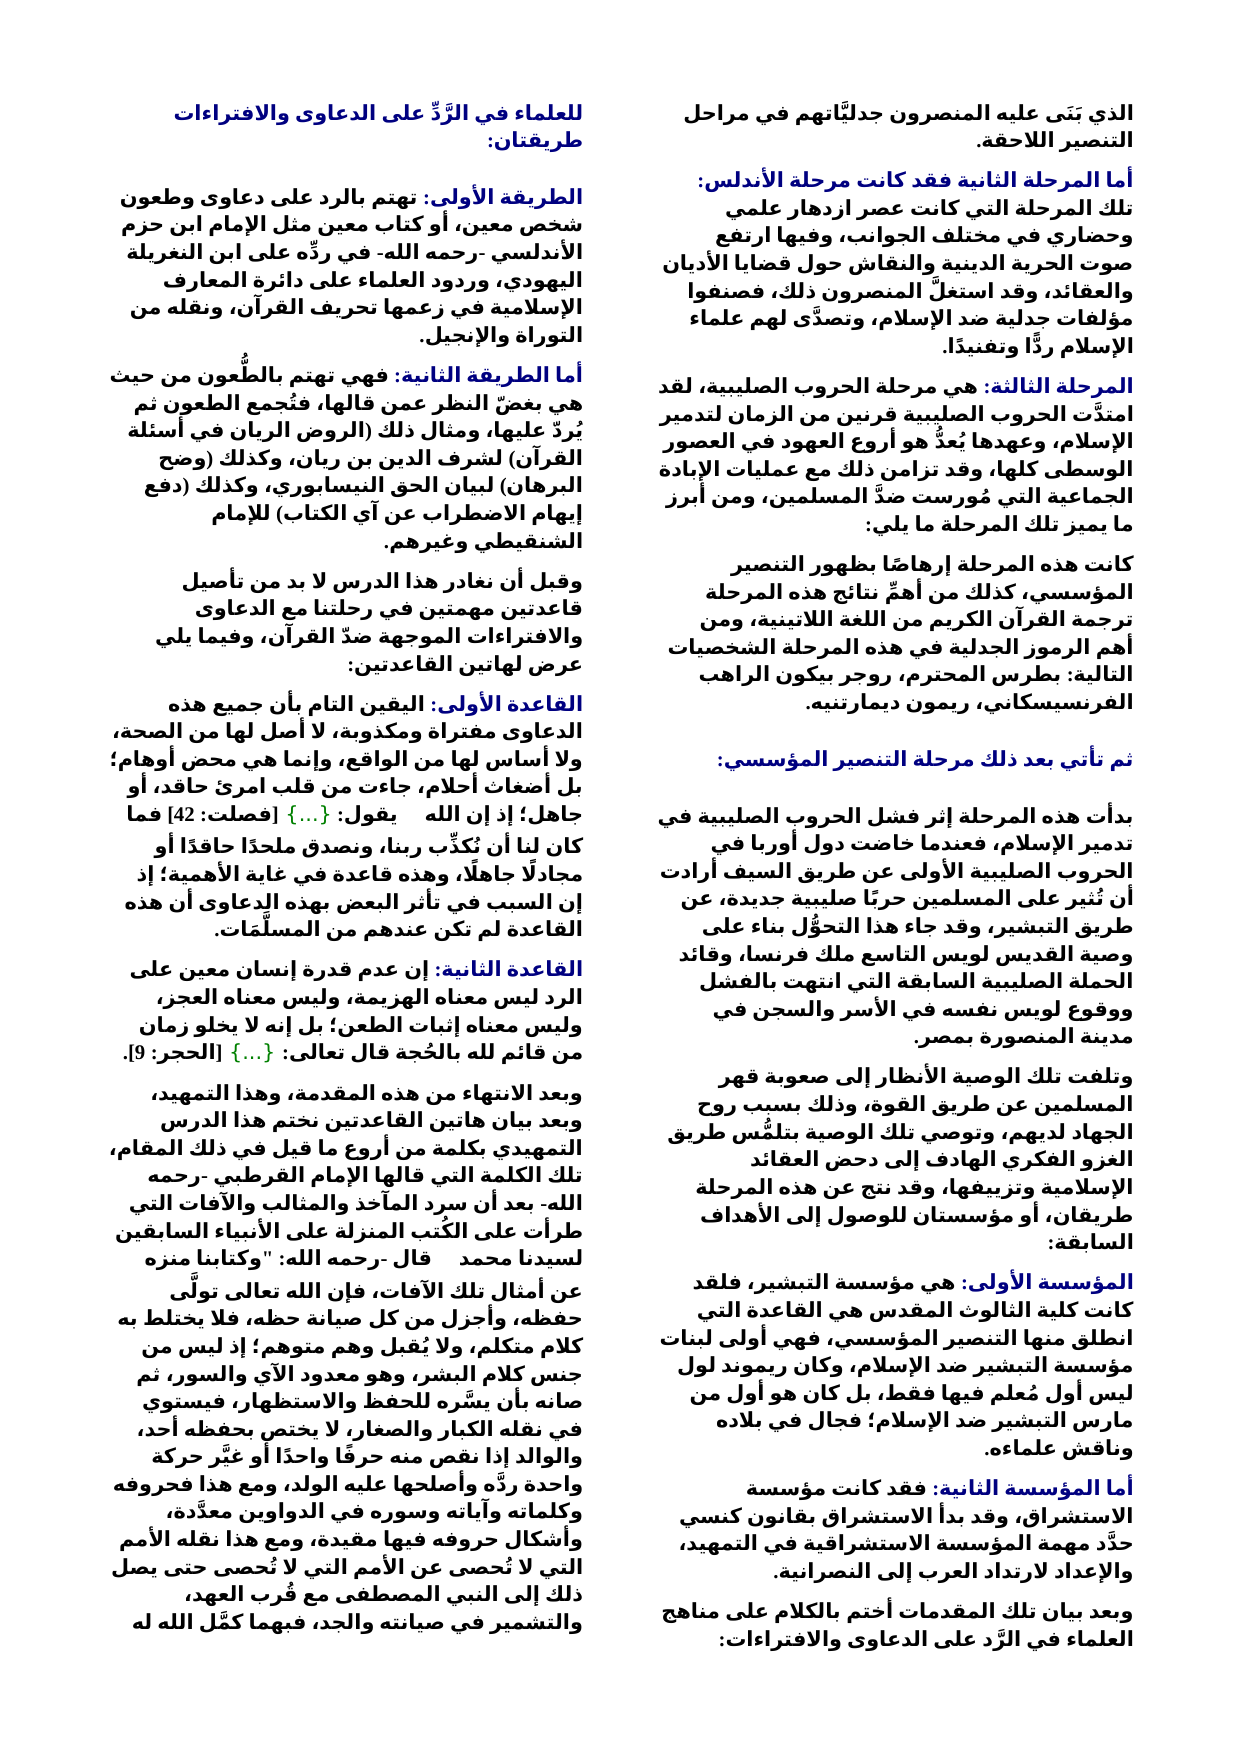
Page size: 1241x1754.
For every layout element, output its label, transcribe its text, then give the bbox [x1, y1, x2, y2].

text أما الطريقة الثانية: فهي تهتم بالطُّعون من حيث هي بغضّ النظر عمن قالها، فتُجمع الطعون ثم يُردّ عليها، ومثال ذلك (الروض الريان في أسئلة القرآن) لشرف الدين بن ريان، وكذلك (وضح البرهان) لبيان الحق النيسابوري، وكذلك (دفع إيهام الاضطراب عن آي الكتاب) للإمام الشنقيطي وغيرهم. [106, 363, 583, 553]
text القاعدة الثانية: إن عدم قدرة إنسان معين على الرد ليس معناه الهزيمة، وليس معناه العجز، وليس معناه إثبات الطعن؛ بل إنه لا يخلو زمان من قائم لله بالحُجة قال تعالى: {...} [الحجر: 9]. [106, 957, 583, 1064]
text بدأت هذه المرحلة إثر فشل الحروب الصليبية في تدمير الإسلام، فعندما خاضت دول أوربا في الحروب الصليبية الأولى عن طريق السيف أرادت أن تُثير على المسلمين حربًا صليبية جديدة، عن طريق التبشير، وقد جاء هذا التحوُّل بناء على وصية القديس لويس التاسع ملك فرنسا، وقائد الحملة الصليبية السابقة التي انتهت بالفشل ووقوع لويس نفسه في الأسر والسجن في مدينة المنصورة بمصر. [657, 803, 1134, 1048]
text وتلفت تلك الوصية الأنظار إلى صعوبة قهر المسلمين عن طريق القوة، وذلك بسبب روح الجهاد لديهم، وتوصي تلك الوصية بتلمُّس طريق الغزو الفكري الهادف إلى دحض العقائد الإسلامية وتزييفها، وقد نتج عن هذه المرحلة طريقان، أو مؤسستان للوصول إلى الأهداف السابقة: [657, 1064, 1134, 1254]
text للعلماء في الرَّدِّ على الدعاوى والافتراءات طريقتان: [106, 100, 583, 152]
text المؤسسة الأولى: هي مؤسسة التبشير، فلقد كانت كلية الثالوث المقدس هي القاعدة التي انطلق منها التنصير المؤسسي، فهي أولى لبنات مؤسسة التبشير ضد الإسلام، وكان ريموند لول ليس أول مُعلم فيها فقط، بل كان هو أول من مارس التبشير ضد الإسلام؛ فجال في بلاده وناقش علماءه. [657, 1270, 1134, 1460]
text المرحلة الثالثة: هي مرحلة الحروب الصليبية، لقد امتدَّت الحروب الصليبية قرنين من الزمان لتدمير الإسلام، وعهدها يُعدُّ هو أروع العهود في العصور الوسطى كلها، وقد تزامن ذلك مع عمليات الإبادة الجماعية التي مُورست ضدَّ المسلمين، ومن أبرز ما يميز تلك المرحلة ما يلي: [657, 374, 1134, 536]
text كانت هذه المرحلة إرهاصًا بظهور التنصير المؤسسي، كذلك من أهمِّ نتائج هذه المرحلة ترجمة القرآن الكريم من اللغة اللاتينية، ومن أهم الرموز الجدلية في هذه المرحلة الشخصيات التالية: بطرس المحترم، روجر بيكون الراهب الفرنسيسكاني، ريمون ديمارتنيه. [657, 552, 1134, 714]
text الطريقة الأولى: تهتم بالرد على دعاوى وطعون شخص معين، أو كتاب معين مثل الإمام ابن حزم الأندلسي -رحمه الله- في ردِّه على ابن النغريلة اليهودي، وردود العلماء على دائرة المعارف الإسلامية في زعمها تحريف القرآن، ونقله من التوراة والإنجيل. [106, 185, 583, 347]
text أما المؤسسة الثانية: فقد كانت مؤسسة الاستشراق، وقد بدأ الاستشراق بقانون كنسي حدَّد مهمة المؤسسة الاستشراقية في التمهيد، والإعداد لارتداد العرب إلى النصرانية. [657, 1476, 1134, 1583]
text وبعد بيان تلك المقدمات أختم بالكلام على مناهج العلماء في الرَّد على الدعاوى والافتراءات: [657, 1599, 1134, 1651]
text ثم تأتي بعد ذلك مرحلة التنصير المؤسسي: [657, 747, 1134, 771]
text وقبل أن نغادر هذا الدرس لا بد من تأصيل قاعدتين مهمتين في رحلتنا مع الدعاوى والافتراءات الموجهة ضدّ القرآن، وفيما يلي عرض لهاتين القاعدتين: [106, 569, 583, 676]
text أما المرحلة الثانية فقد كانت مرحلة الأندلس: تلك المرحلة التي كانت عصر ازدهار علمي وحضاري في مختلف الجوانب، وفيها ارتفع صوت الحرية الدينية والنقاش حول قضايا الأديان والعقائد، وقد استغلَّ المنصرون ذلك، فصنفوا مؤلفات جدلية ضد الإسلام، وتصدَّى لهم علماء الإسلام ردًّا وتفنيدًا. [657, 168, 1134, 358]
text القاعدة الأولى: اليقين التام بأن جميع هذه الدعاوى مفتراة ومكذوبة، لا أصل لها من الصحة، ولا أساس لها من الواقع، وإنما هي محض أوهام؛ بل أضغاث أحلام، جاءت من قلب امرئ حاقد، أو جاهل؛ إذ إن الله  يقول: {...} [فصلت: 42] فما كان لنا أن نُكذِّب ربنا، ونصدق ملحدًا حاقدًا أو مجادلًا جاهلًا، وهذه قاعدة في غاية الأهمية؛ إذ إن السبب في تأثر البعض بهذه الدعاوى أن هذه القاعدة لم تكن عندهم من المسلَّمَات. [106, 692, 583, 941]
